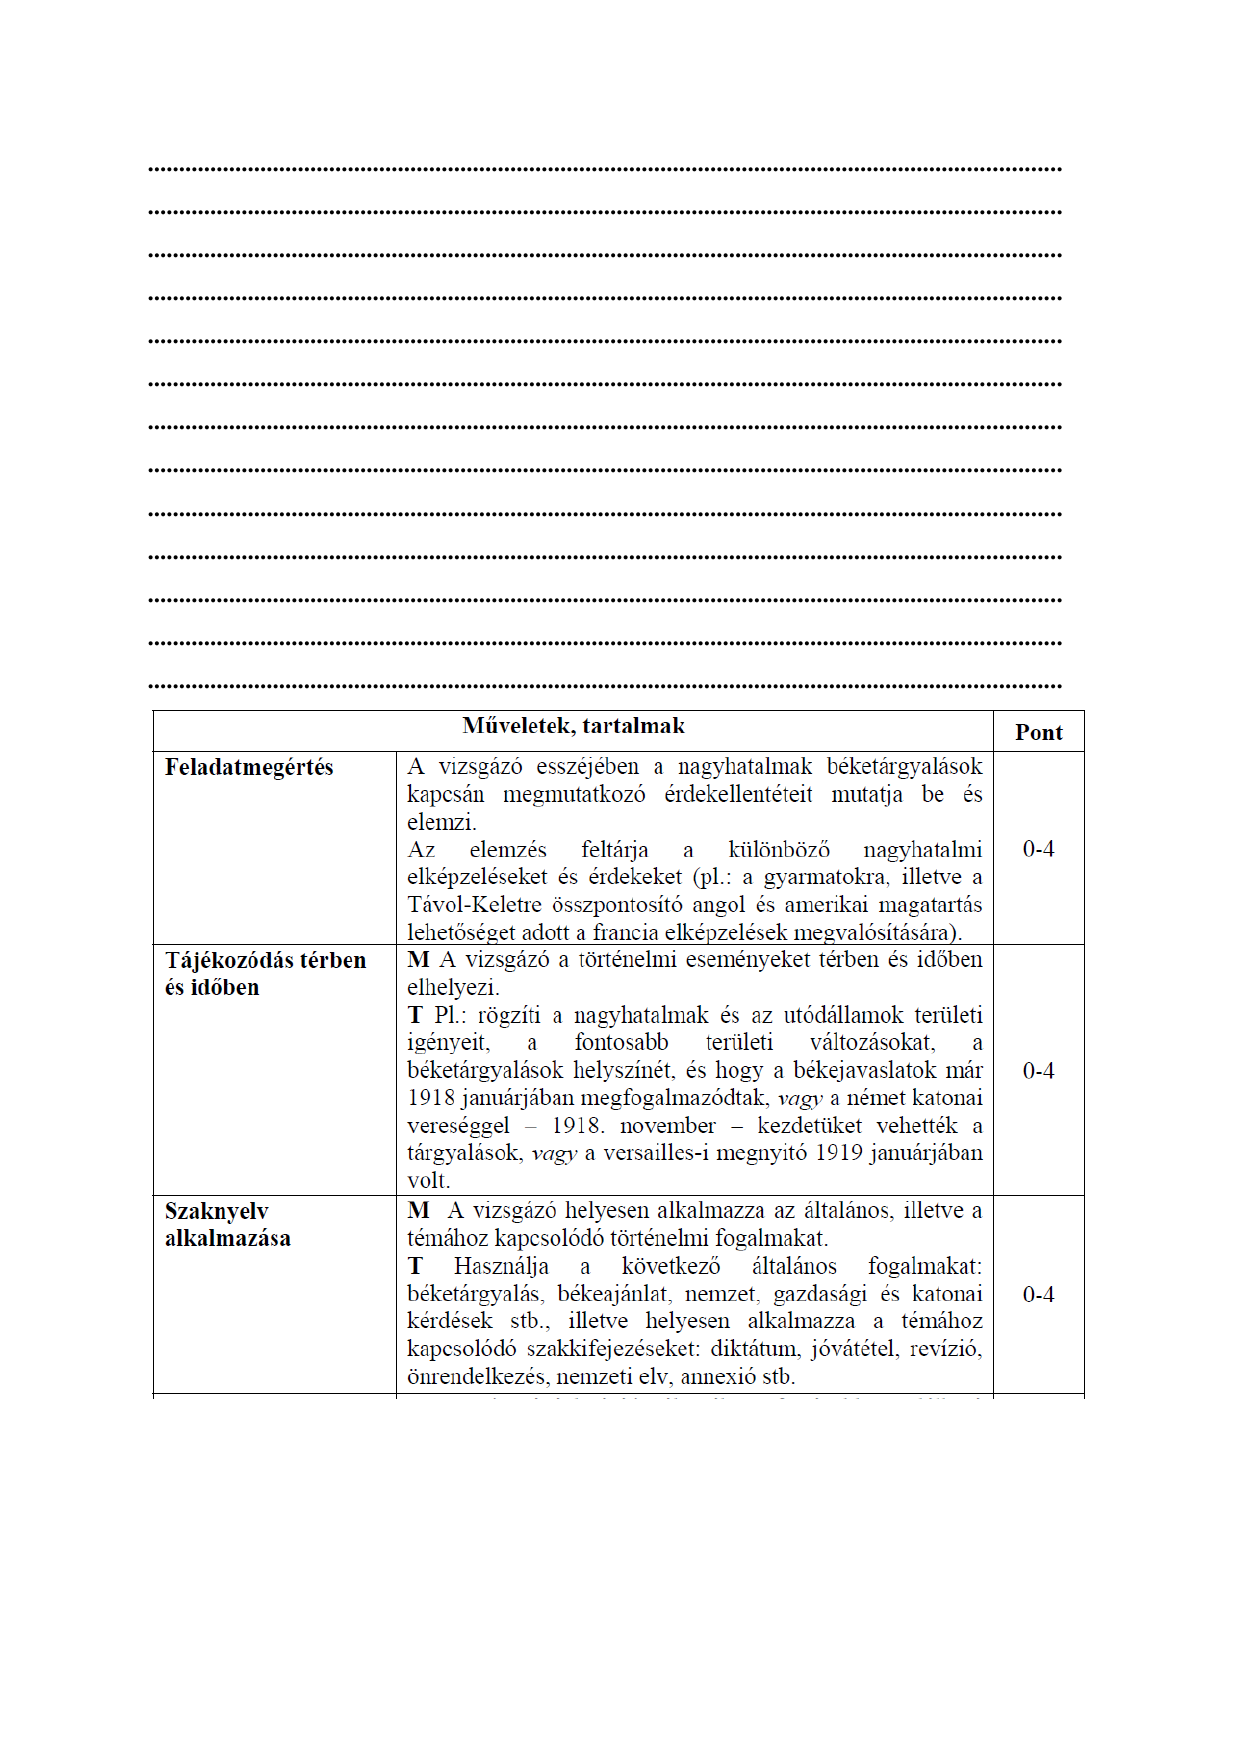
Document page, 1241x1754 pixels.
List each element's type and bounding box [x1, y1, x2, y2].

picture [147, 708, 1092, 1399]
